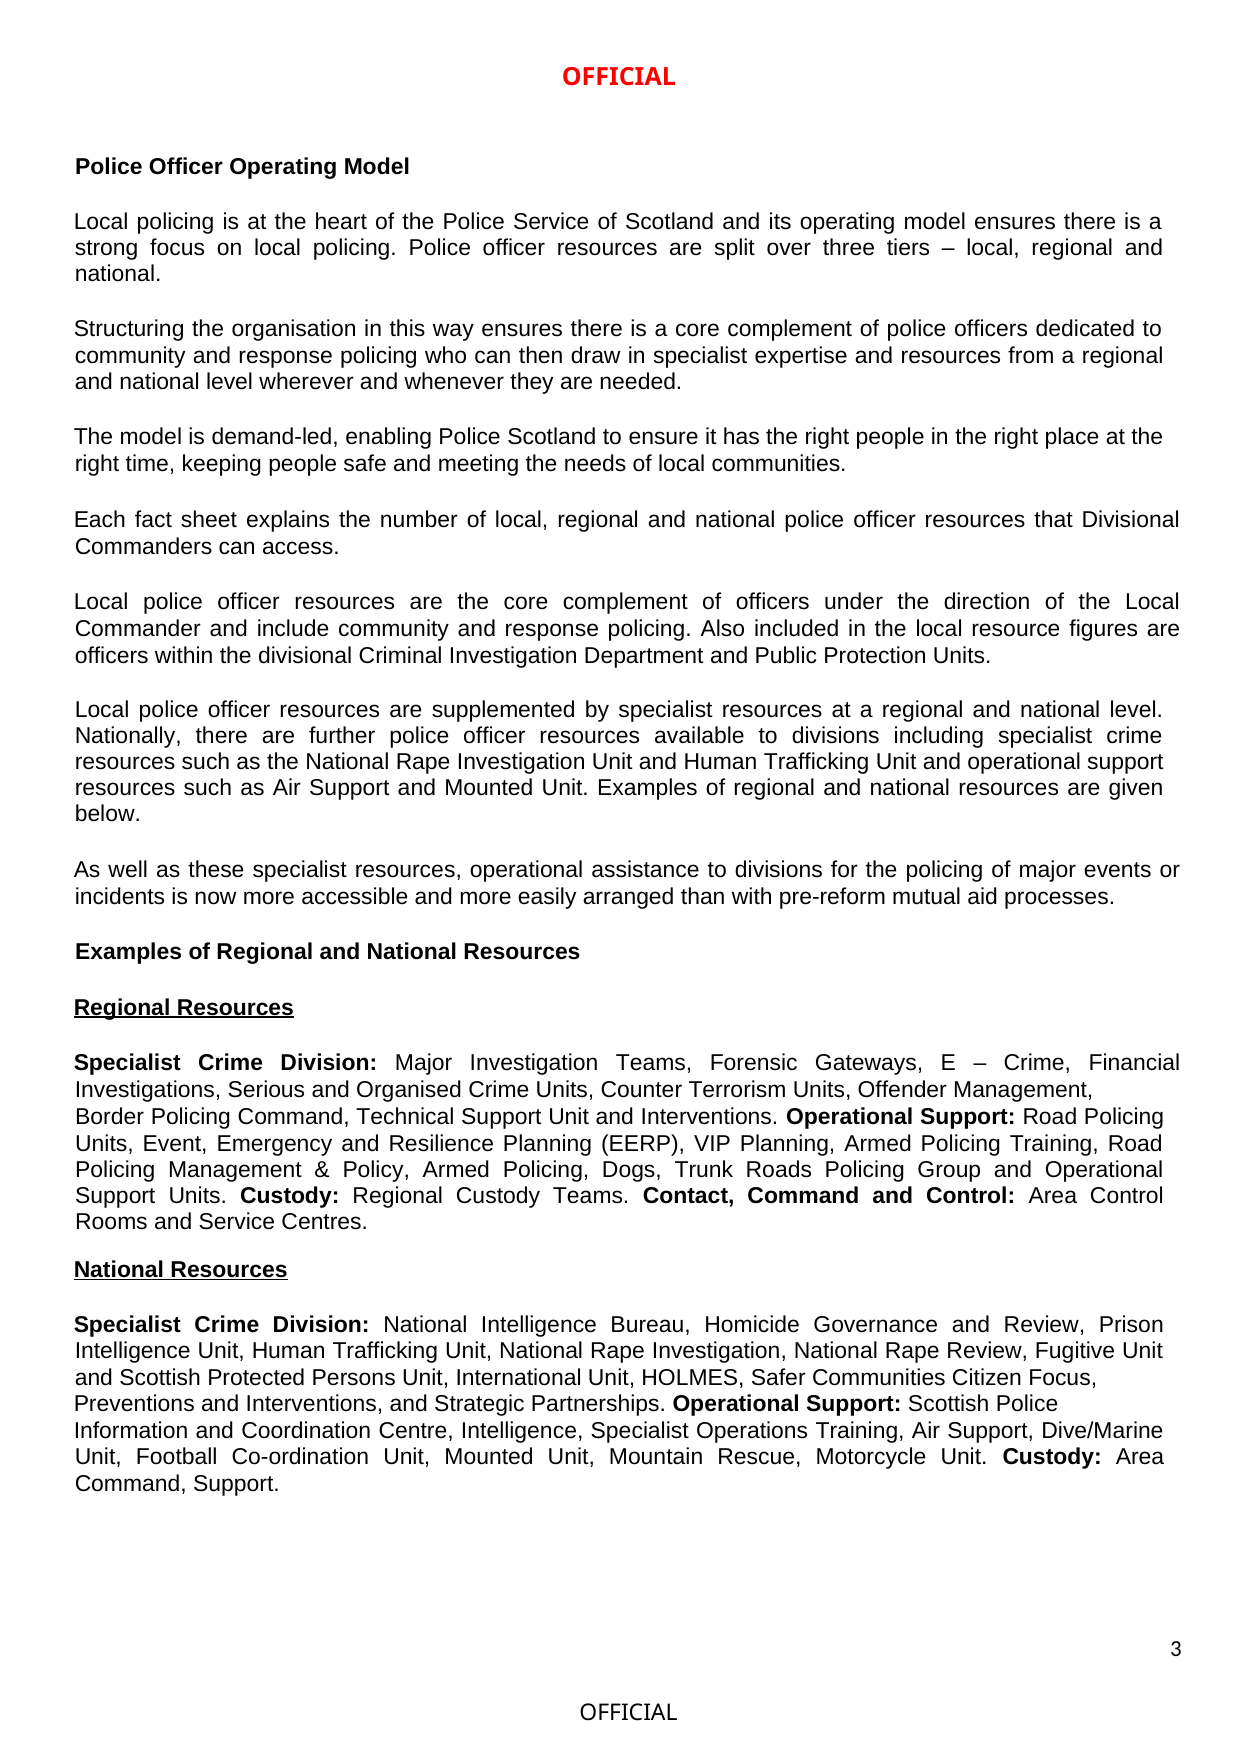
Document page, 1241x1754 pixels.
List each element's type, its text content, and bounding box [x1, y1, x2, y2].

subtitle Regional Resources [73, 993, 1181, 1020]
text Local police officer resources are supplemented by specialist resources at a regional and national level. Nationally, there are further police officer resources available to divisions including specialist crime resources such as the National Rape Investigation Unit and Human Trafficking Unit and operational support resources such as Air Support and Mounted Unit. Examples of regional and national resources are given below. [73, 670, 1164, 827]
text Each fact sheet explains the number of local, regional and national police officer resources that Divisional Commanders can access. [73, 506, 1181, 559]
text Specialist Crime Division: National Intelligence Bureau, Homicide Governance and Review, Prison Intelligence Unit, Human Trafficking Unit, National Rape Investigation, National Rape Review, Fugitive Unit and Scottish Protected Persons Unit, International Unit, HOLMES, Safer Communities Citizen Focus, [73, 1311, 1164, 1390]
text The model is demand-led, enabling Police Scotland to ensure it has the right people in the right place at the right time, keeping people safe and meeting the needs of local communities. [73, 423, 1164, 477]
text Preventions and Interventions, and Strategic Partnerships. Operational Support: Scottish Police [73, 1390, 1181, 1416]
text Structuring the organisation in this way ensures there is a core complement of police officers dedicated to community and response policing who can then draw in specialist expertise and resources from a regional and national level wherever and whenever they are needed. [73, 316, 1164, 394]
subtitle Police Officer Operating Model [75, 153, 1181, 179]
subtitle National Resources [73, 1256, 1181, 1282]
text As well as these specialist resources, operational assistance to divisions for the policing of major events or incidents is now more accessible and more easily arranged than with pre-reform mutual aid processes. [73, 856, 1181, 909]
text Examples of Regional and National Resources [75, 938, 1181, 964]
text Local policing is at the heart of the Police Service of Scotland and its operating model ensures there is a strong focus on local policing. Police officer resources are split over three tiers – local, regional and national. [73, 208, 1164, 287]
text Information and Coordination Centre, Intelligence, Specialist Operations Training, Air Support, Dive/Marine Unit, Football Co-ordination Unit, Mounted Unit, Mountain Rescue, Motorcycle Unit. Custody: Area Command, Support. [73, 1417, 1164, 1496]
text Local police officer resources are the core complement of officers under the direction of the Local Commander and include community and response policing. Also included in the local resource figures are officers within the divisional Criminal Investigation Department and Public Protection Units. [73, 588, 1181, 668]
text Border Policing Command, Technical Support Unit and Interventions. Operational Support: Road Policing Units, Event, Emergency and Resilience Planning (EERP), VIP Planning, Armed Policing Training, Road Policing Management & Policy, Armed Policing, Dogs, Trunk Roads Policing Group and Operational Support Units. Custody: Regional Custody Teams. Contact, Command and Control: Area Control Rooms and Service Centres. [75, 1104, 1164, 1234]
text Specialist Crime Division: Major Investigation Teams, Forensic Gateways, E – Crime, Financial Investigations, Serious and Organised Crime Units, Counter Terrorism Units, Offender Management, [73, 1049, 1181, 1102]
